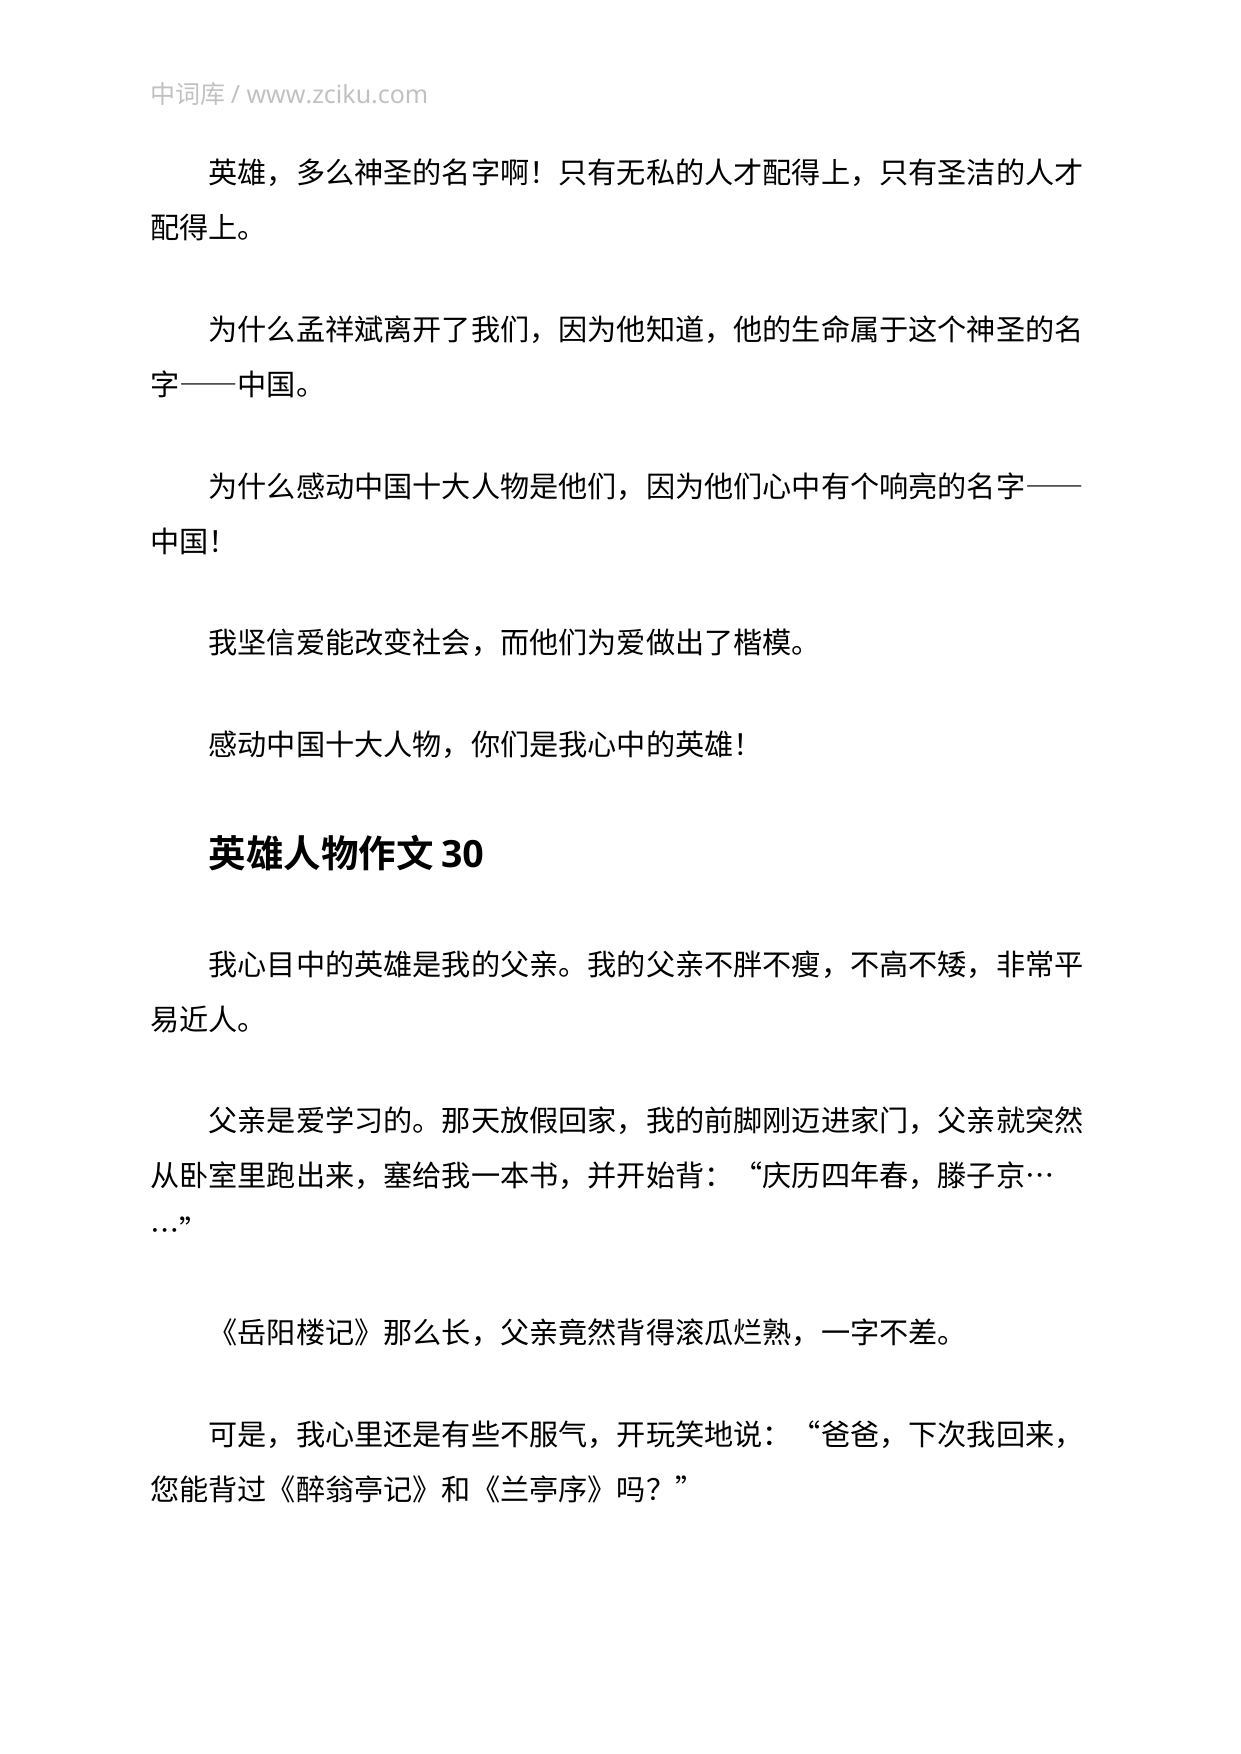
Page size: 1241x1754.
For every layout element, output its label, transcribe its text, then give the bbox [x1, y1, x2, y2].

text 《岳阳楼记》那么长，父亲竟然背得滚瓜烂熟，一字不差。 [150, 1309, 1090, 1352]
text 英雄，多么神圣的名字啊！只有无私的人才配得上，只有圣洁的人才配得上。 [150, 150, 1090, 247]
text 为什么孟祥斌离开了我们，因为他知道，他的生命属于这个神圣的名字——中国。 [150, 307, 1090, 404]
text 我坚信爱能改变社会，而他们为爱做出了楷模。 [150, 620, 1090, 662]
text 可是，我心里还是有些不服气，开玩笑地说：“爸爸，下次我回来，您能背过《醉翁亭记》和《兰亭序》吗？” [150, 1411, 1090, 1508]
text 英雄人物作文30 [150, 823, 1090, 878]
text 我心目中的英雄是我的父亲。我的父亲不胖不瘦，不高不矮，非常平易近人。 [150, 941, 1090, 1038]
text 为什么感动中国十大人物是他们，因为他们心中有个响亮的名字——中国！ [150, 463, 1090, 561]
text 感动中国十大人物，你们是我心中的英雄！ [150, 722, 1090, 764]
text 父亲是爱学习的。那天放假回家，我的前脚刚迈进家门，父亲就突然从卧室里跑出来，塞给我一本书，并开始背：“庆历四年春，滕子京……” [150, 1098, 1090, 1250]
